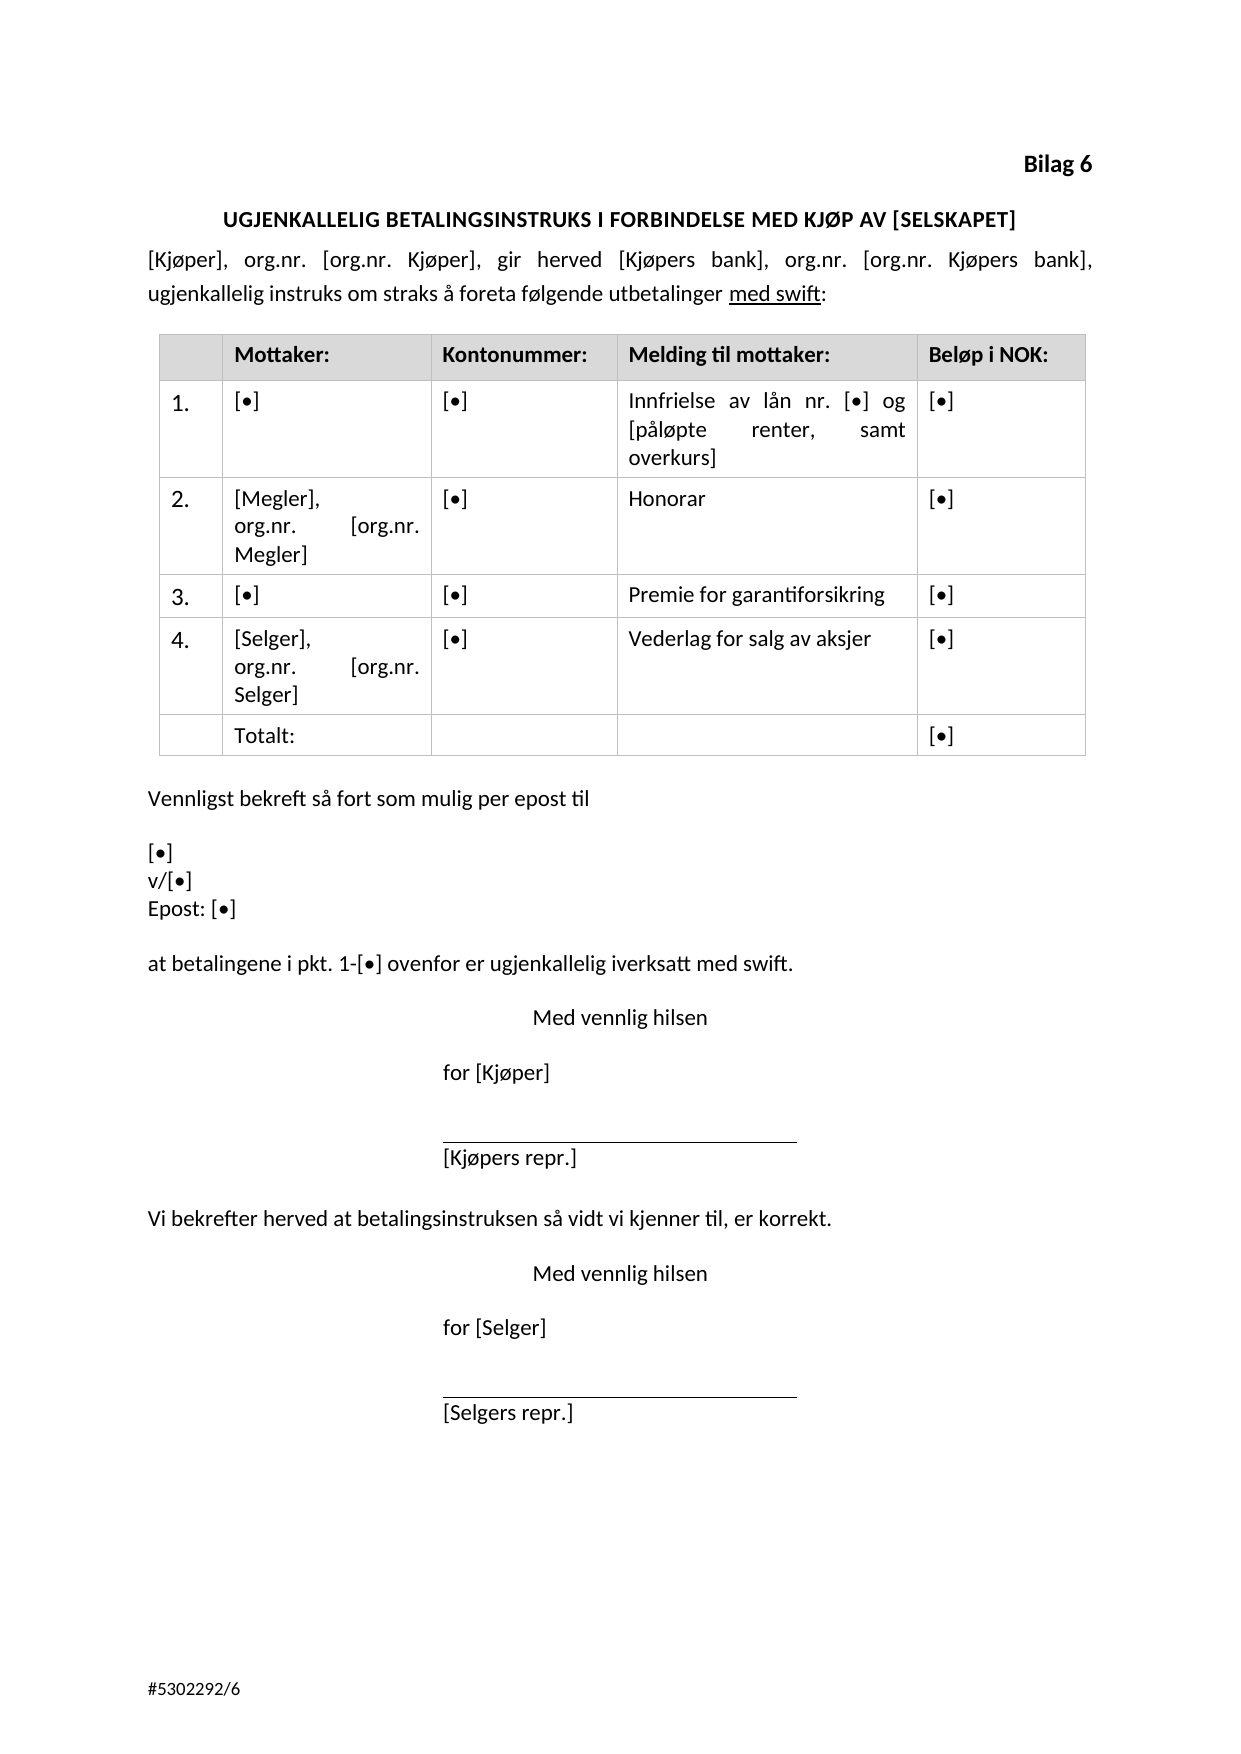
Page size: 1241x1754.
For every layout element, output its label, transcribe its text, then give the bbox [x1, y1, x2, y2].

table_cell [160, 575, 222, 617]
text at betalingene i pkt. 1-[•] ovenfor er ugjenkallelig iverksatt med swift. [148, 949, 1092, 977]
table_cell [•] [918, 478, 1085, 574]
table_cell [•] [223, 575, 431, 617]
text [•] [148, 838, 1092, 866]
table_cell [Megler], org.nr. [org.nr. Megler] [223, 478, 431, 574]
table_cell [•] [918, 575, 1085, 617]
text v/[•] [148, 866, 1092, 894]
table_cell [•] [432, 478, 617, 574]
table_header for [Selger] [443, 1313, 797, 1397]
table_cell [Selger], org.nr. [org.nr. Selger] [223, 618, 431, 714]
table_header Melding til mottaker: [618, 335, 917, 380]
table_header Beløp i NOK: [918, 335, 1085, 380]
table_cell [160, 381, 222, 477]
text Vennligst bekreft så fort som mulig per epost til [148, 784, 1092, 812]
text Epost: [•] [148, 894, 1092, 922]
table_cell [618, 715, 917, 755]
table_cell Premie for garantiforsikring [618, 575, 917, 617]
text Vi bekrefter herved at betalingsinstruksen så vidt vi kjenner til, er korrekt. [148, 1204, 1092, 1232]
text Med vennlig hilsen [148, 1003, 1092, 1031]
text [Kjøper], org.nr. [org.nr. Kjøper], gir herved [Kjøpers bank], org.nr. [org.nr. Kjøpers bank], ugjenkallelig instruks om straks å foreta følgende utbetalinger med swift: [148, 246, 1092, 307]
table_header for [Kjøper] [443, 1058, 797, 1142]
table_cell [•] [432, 381, 617, 477]
table_header [160, 335, 222, 380]
table_cell [432, 715, 617, 755]
table_cell [•] [223, 381, 431, 477]
text Ugjenkallelig betalingsinstruks i forbindelse med kjøp av [SELSKAPET] [148, 205, 1092, 233]
table_cell [160, 478, 222, 574]
table_cell [Selgers repr.] [443, 1398, 797, 1426]
table_header Mottaker: [223, 335, 431, 380]
text Med vennlig hilsen [148, 1259, 1092, 1287]
table_cell [•] [432, 618, 617, 714]
table_cell Honorar [618, 478, 917, 574]
table_header Kontonummer: [432, 335, 617, 380]
table_cell [•] [918, 618, 1085, 714]
table_cell Innfrielse av lån nr. [•] og [påløpte renter, samt overkurs] [618, 381, 917, 477]
table_cell [•] [432, 575, 617, 617]
table_cell [160, 715, 222, 755]
table_cell [Kjøpers repr.] [443, 1143, 797, 1171]
table_cell [•] [918, 381, 1085, 477]
table_cell Totalt: [223, 715, 431, 755]
table_cell [160, 618, 222, 714]
table_cell Vederlag for salg av aksjer [618, 618, 917, 714]
table_cell [•] [918, 715, 1085, 755]
